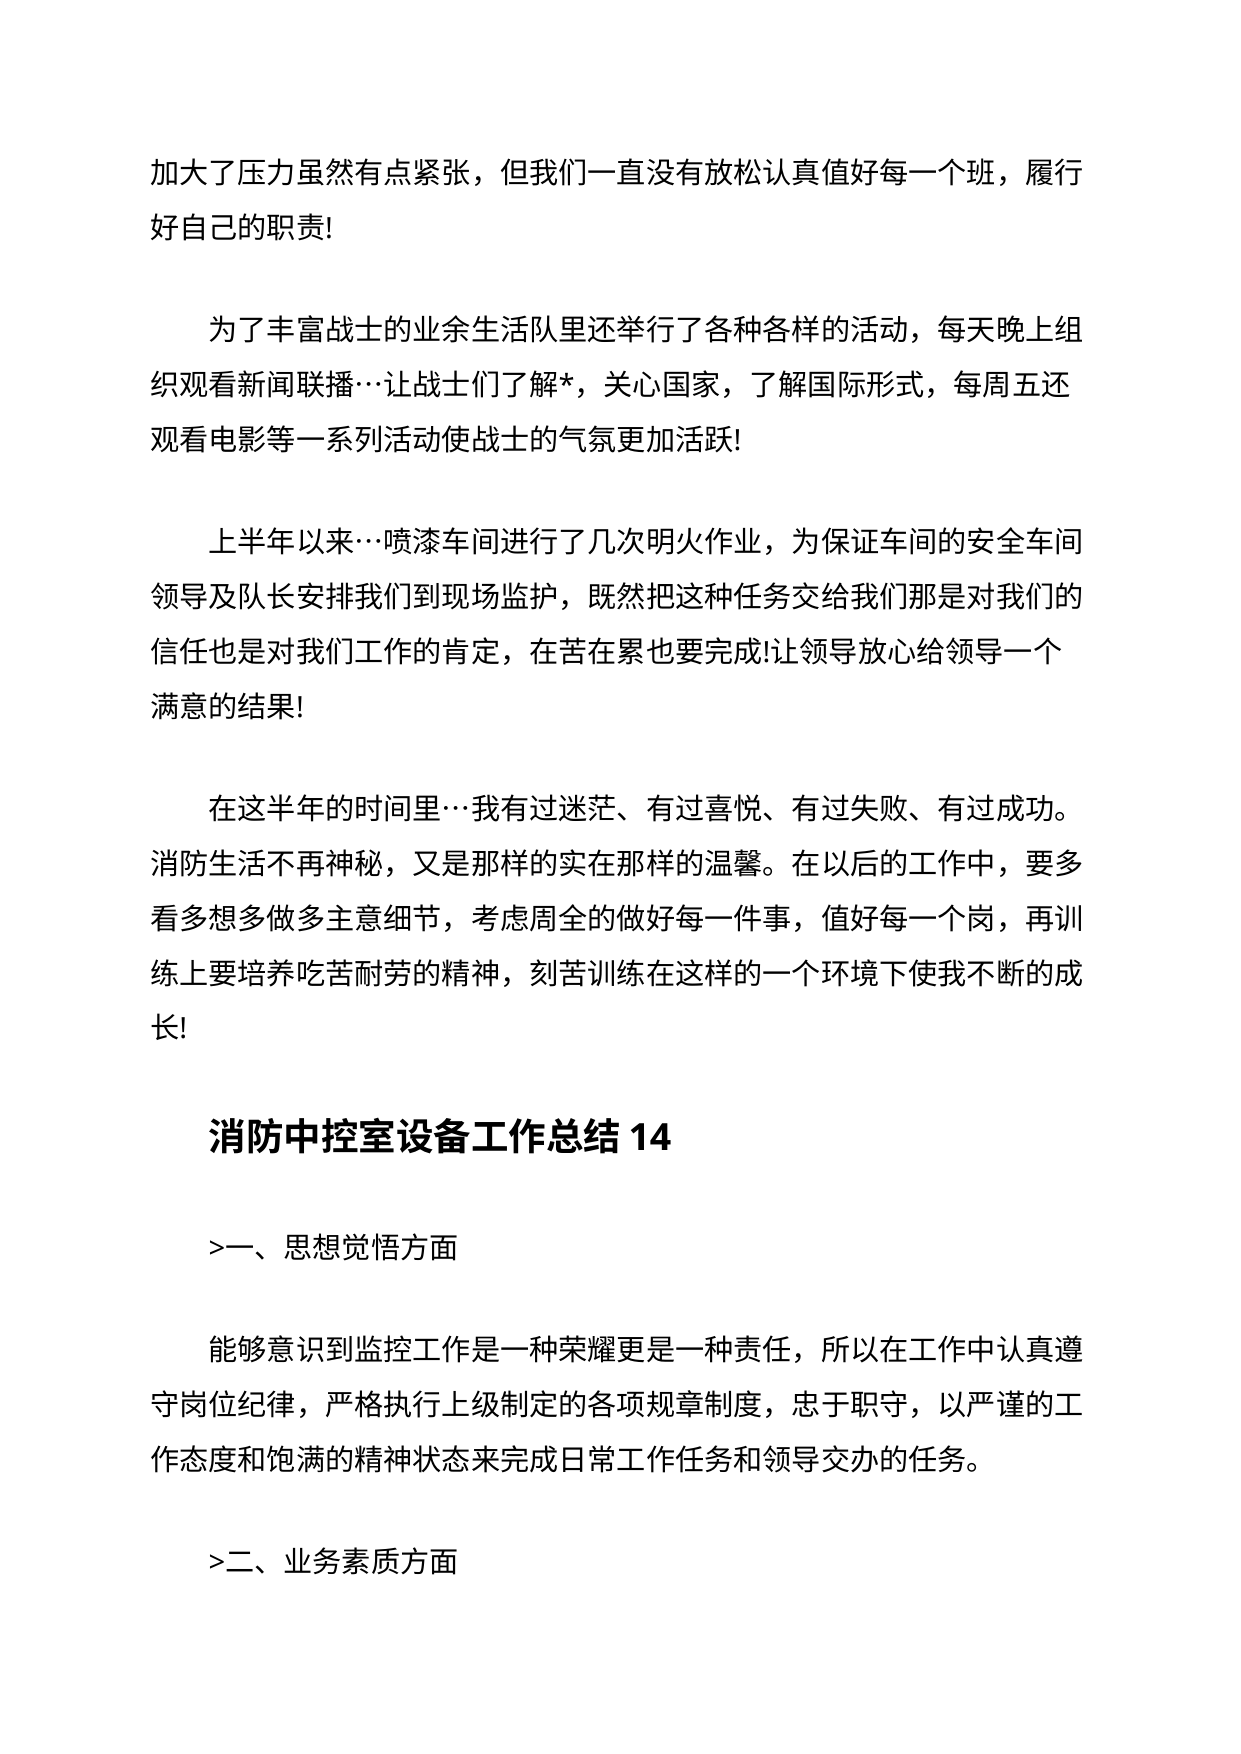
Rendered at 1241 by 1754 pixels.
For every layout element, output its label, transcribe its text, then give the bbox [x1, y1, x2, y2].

text 上半年以来…喷漆车间进行了几次明火作业，为保证车间的安全车间领导及队长安排我们到现场监护，既然把这种任务交给我们那是对我们的信任也是对我们工作的肯定，在苦在累也要完成!让领导放心给领导一个满意的结果! [150, 519, 1090, 726]
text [150, 150, 1090, 247]
text 能够意识到监控工作是一种荣耀更是一种责任，所以在工作中认真遵守岗位纪律，严格执行上级制定的各项规章制度，忠于职守，以严谨的工作态度和饱满的精神状态来完成日常工作任务和领导交办的任务。 [150, 1327, 1090, 1479]
text 消防中控室设备工作总结14 [150, 1107, 1090, 1162]
text >一、思想觉悟方面 [150, 1225, 1090, 1267]
text 在这半年的时间里…我有过迷茫、有过喜悦、有过失败、有过成功。消防生活不再神秘，又是那样的实在那样的温馨。在以后的工作中，要多看多想多做多主意细节，考虑周全的做好每一件事，值好每一个岗，再训练上要培养吃苦耐劳的精神，刻苦训练在这样的一个环境下使我不断的成长! [150, 786, 1090, 1047]
text >二、业务素质方面 [150, 1538, 1090, 1581]
text 为了丰富战士的业余生活队里还举行了各种各样的活动，每天晚上组织观看新闻联播…让战士们了解*，关心国家，了解国际形式，每周五还观看电影等一系列活动使战士的气氛更加活跃! [150, 307, 1090, 459]
